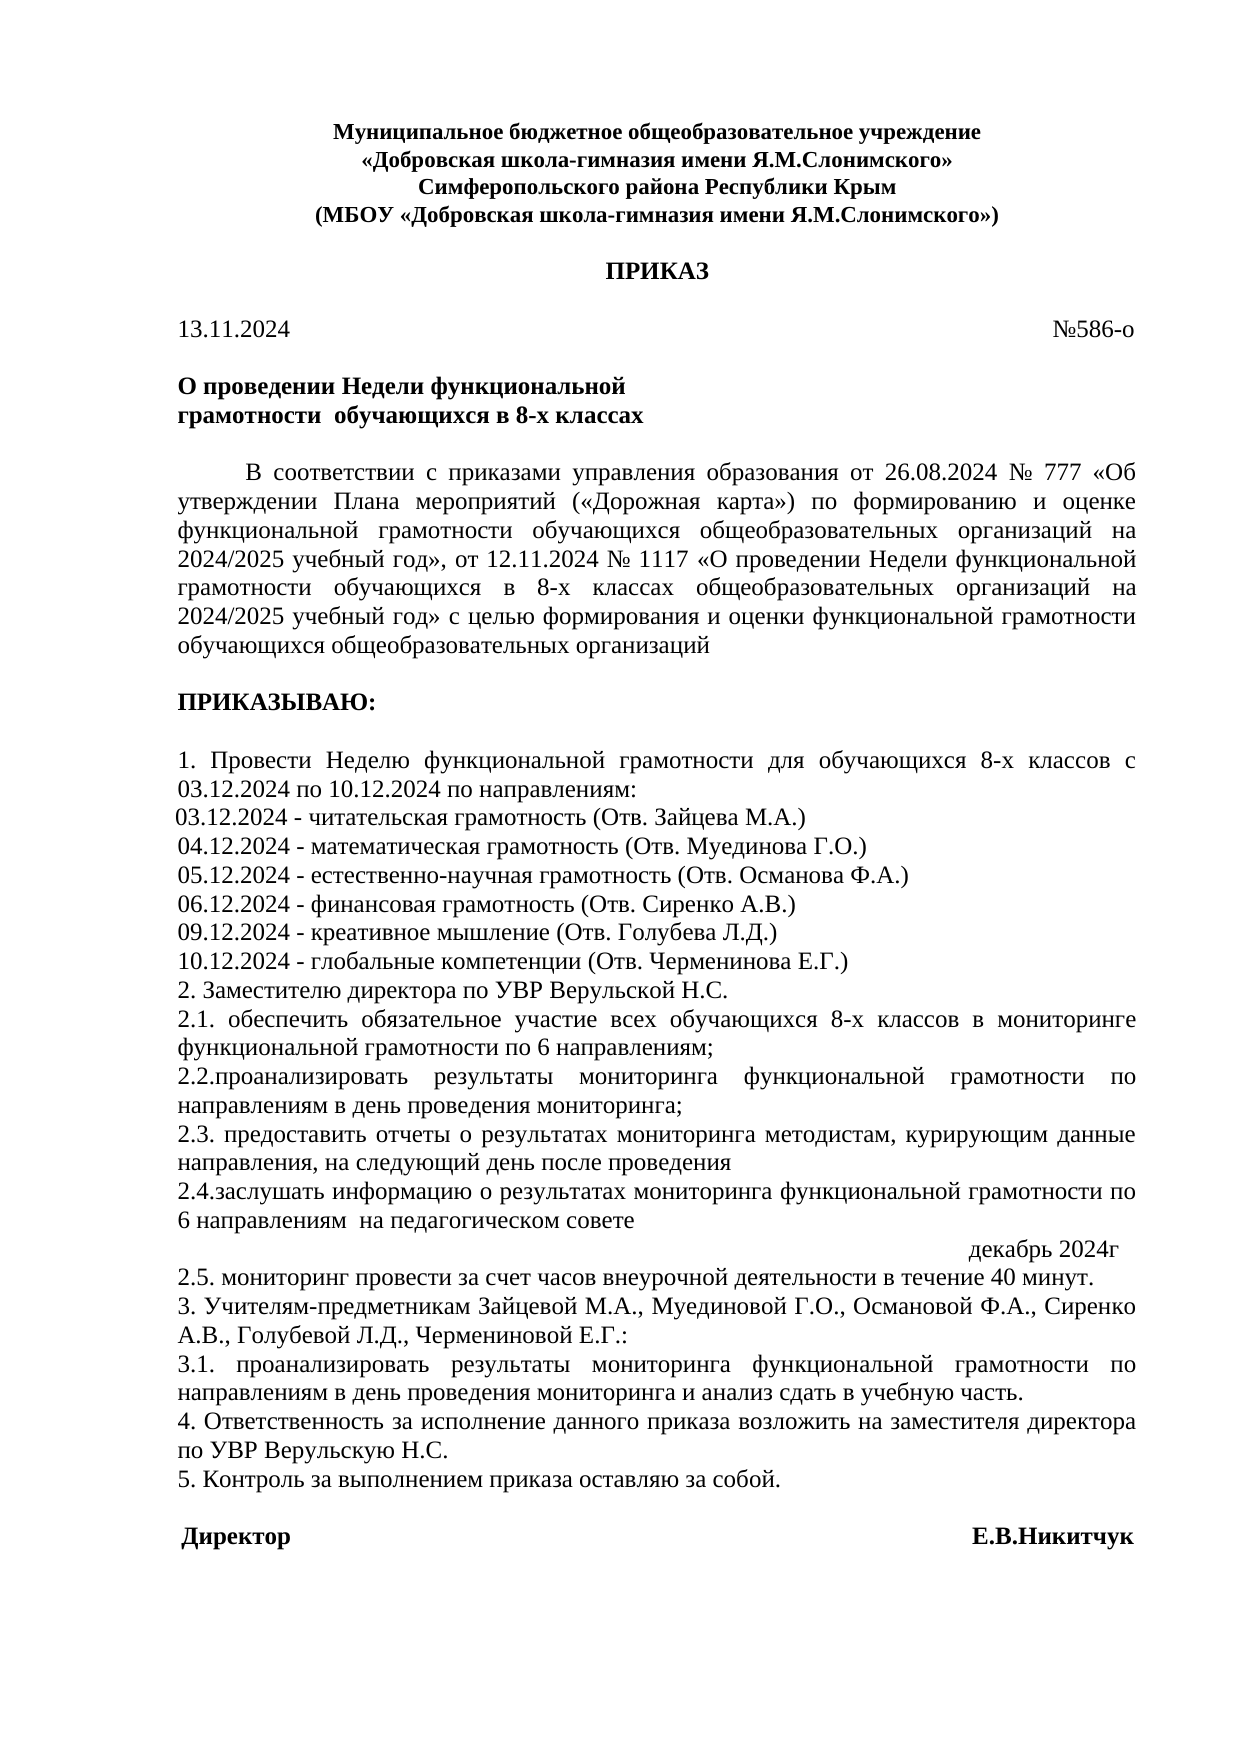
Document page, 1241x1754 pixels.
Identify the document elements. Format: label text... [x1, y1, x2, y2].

text 05.12.2024 - естественно-научная грамотность (Отв. Османова Ф.А.) [177, 860, 1137, 889]
text Директор Е.В.Никитчук [162, 1521, 1137, 1550]
text 3. Учителям-предметникам Зайцевой М.А., Муединовой Г.О., Османовой Ф.А., Сиренко А.В., Голубевой Л.Д., Чермениновой Е.Г.: [177, 1291, 1137, 1349]
text 2.4.заслушать информацию о результатах мониторинга функциональной грамотности по 6 направлениям на педагогическом совете [177, 1176, 1137, 1234]
text 3.1. проанализировать результаты мониторинга функциональной грамотности по направлениям в день проведения мониторинга и анализ сдать в учебную часть. [177, 1349, 1137, 1406]
text 2.2.проанализировать результаты мониторинга функциональной грамотности по направлениям в день проведения мониторинга; [177, 1061, 1137, 1119]
text 03.12.2024 - читательская грамотность (Отв. Зайцева М.А.) [162, 802, 1137, 831]
text ПРИКАЗЫВАЮ: [177, 687, 1137, 716]
text 2.3. предоставить отчеты о результатах мониторинга методистам, курирующим данные направления, на следующий день после проведения [177, 1119, 1137, 1176]
text 04.12.2024 - математическая грамотность (Отв. Муединова Г.О.) [177, 831, 1137, 860]
text 1. Провести Неделю функциональной грамотности для обучающихся 8-х классов с 03.12.2024 по 10.12.2024 по направлениям: [177, 745, 1137, 802]
text декабрь 2024г [162, 1234, 1137, 1262]
text В соответствии с приказами управления образования от 26.08.2024 № 777 «Об утверждении Плана мероприятий («Дорожная карта») по формированию и оценке функциональной грамотности обучающихся общеобразовательных организаций на 2024/2025 учебный год», от 12.11.2024 № 1117 «О проведении Недели функциональной грамотности обучающихся в 8-х классах общеобразовательных организаций на 2024/2025 учебный год» с целью формирования и оценки функциональной грамотности обучающихся общеобразовательных организаций [177, 457, 1137, 659]
text 2. Заместителю директора по УВР Верульской Н.С. [177, 975, 1137, 1004]
text 06.12.2024 - финансовая грамотность (Отв. Сиренко А.В.) [177, 889, 1137, 917]
text ПРИКАЗ [177, 256, 1137, 285]
text 09.12.2024 - креативное мышление (Отв. Голубева Л.Д.) [177, 917, 1137, 946]
text 13.11.2024 №586-о [177, 314, 1137, 342]
text Симферопольского района Республики Крым [177, 173, 1137, 200]
text (МБОУ «Добровская школа-гимназия имени Я.М.Слонимского») [177, 201, 1137, 227]
text «Добровская школа-гимназия имени Я.М.Слонимского» [177, 146, 1137, 172]
text 5. Контроль за выполнением приказа оставляю за собой. [177, 1464, 1137, 1492]
text 10.12.2024 - глобальные компетенции (Отв. Черменинова Е.Г.) [177, 946, 1137, 975]
text Муниципальное бюджетное общеобразовательное учреждение [177, 118, 1137, 144]
text О проведении Недели функциональной [177, 371, 1137, 400]
text 2.1. обеспечить обязательное участие всех обучающихся 8-х классов в мониторинге функциональной грамотности по 6 направлениям; [177, 1004, 1137, 1061]
text 4. Ответственность за исполнение данного приказа возложить на заместителя директора по УВР Верульскую Н.С. [177, 1406, 1137, 1464]
text 2.5. мониторинг провести за счет часов внеурочной деятельности в течение 40 минут. [177, 1262, 1137, 1291]
text грамотности обучающихся в 8-х классах [177, 400, 1137, 429]
